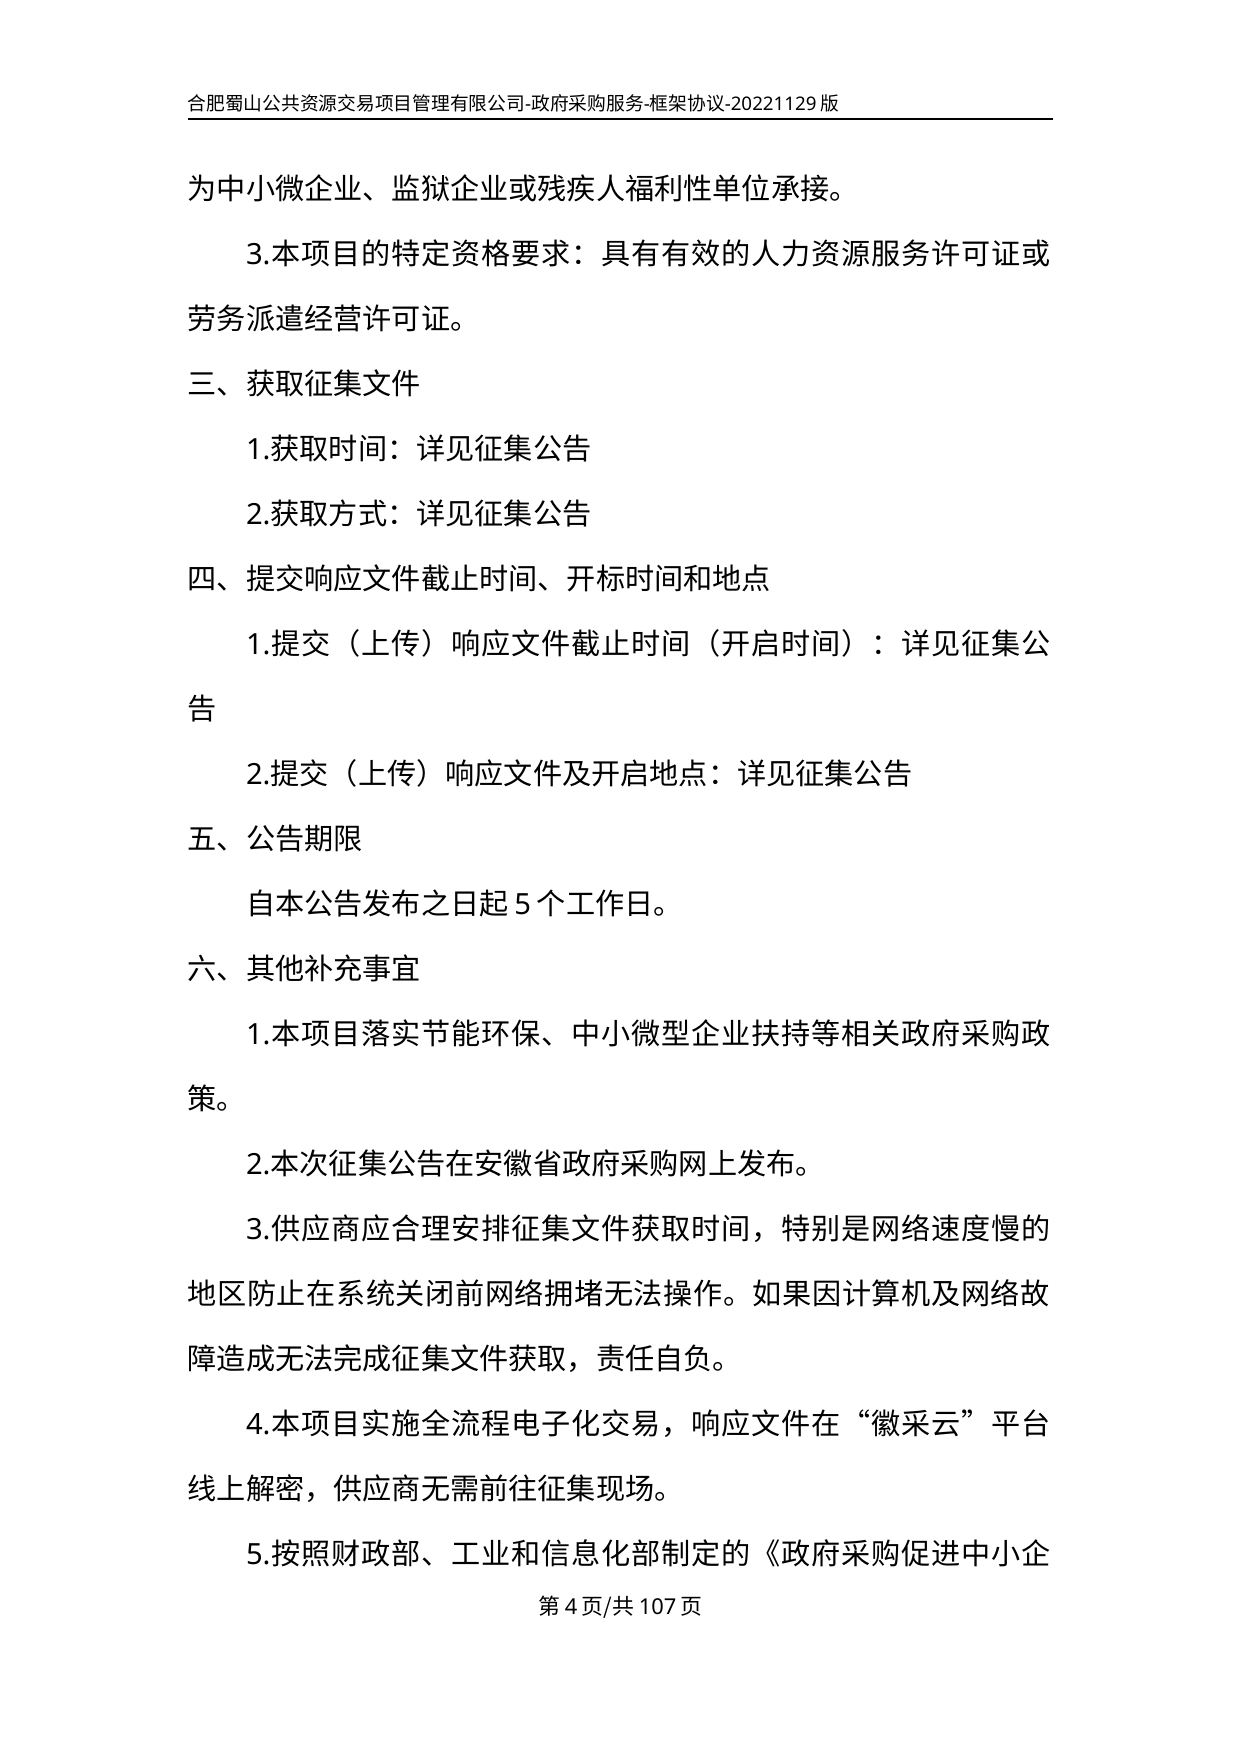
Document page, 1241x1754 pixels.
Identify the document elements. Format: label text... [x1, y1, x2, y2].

text 4.本项目实施全流程电子化交易，响应文件在“徽采云”平台线上解密，供应商无需前往征集现场。 [187, 1389, 1053, 1519]
text 3.本项目的特定资格要求：具有有效的人力资源服务许可证或劳务派遣经营许可证。 [187, 219, 1053, 349]
text 自本公告发布之日起5个工作日。 [187, 869, 1053, 934]
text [187, 1519, 1053, 1584]
text 六、其他补充事宜 [187, 934, 1053, 999]
text 2.获取方式：详见征集公告 [187, 479, 1053, 544]
text 五、公告期限 [187, 804, 1053, 869]
text 3.供应商应合理安排征集文件获取时间，特别是网络速度慢的地区防止在系统关闭前网络拥堵无法操作。如果因计算机及网络故障造成无法完成征集文件获取，责任自负。 [187, 1194, 1053, 1389]
text 四、提交响应文件截止时间、开标时间和地点 [187, 544, 1053, 609]
text 2.本次征集公告在安徽省政府采购网上发布。 [187, 1129, 1053, 1194]
text 1.本项目落实节能环保、中小微型企业扶持等相关政府采购政策。 [187, 999, 1053, 1129]
text 三、获取征集文件 [187, 349, 1053, 414]
text 2.提交（上传）响应文件及开启地点：详见征集公告 [187, 739, 1053, 804]
text 1.获取时间：详见征集公告 [187, 414, 1053, 479]
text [187, 154, 1053, 219]
text 1.提交（上传）响应文件截止时间（开启时间）：详见征集公告 [187, 609, 1053, 739]
